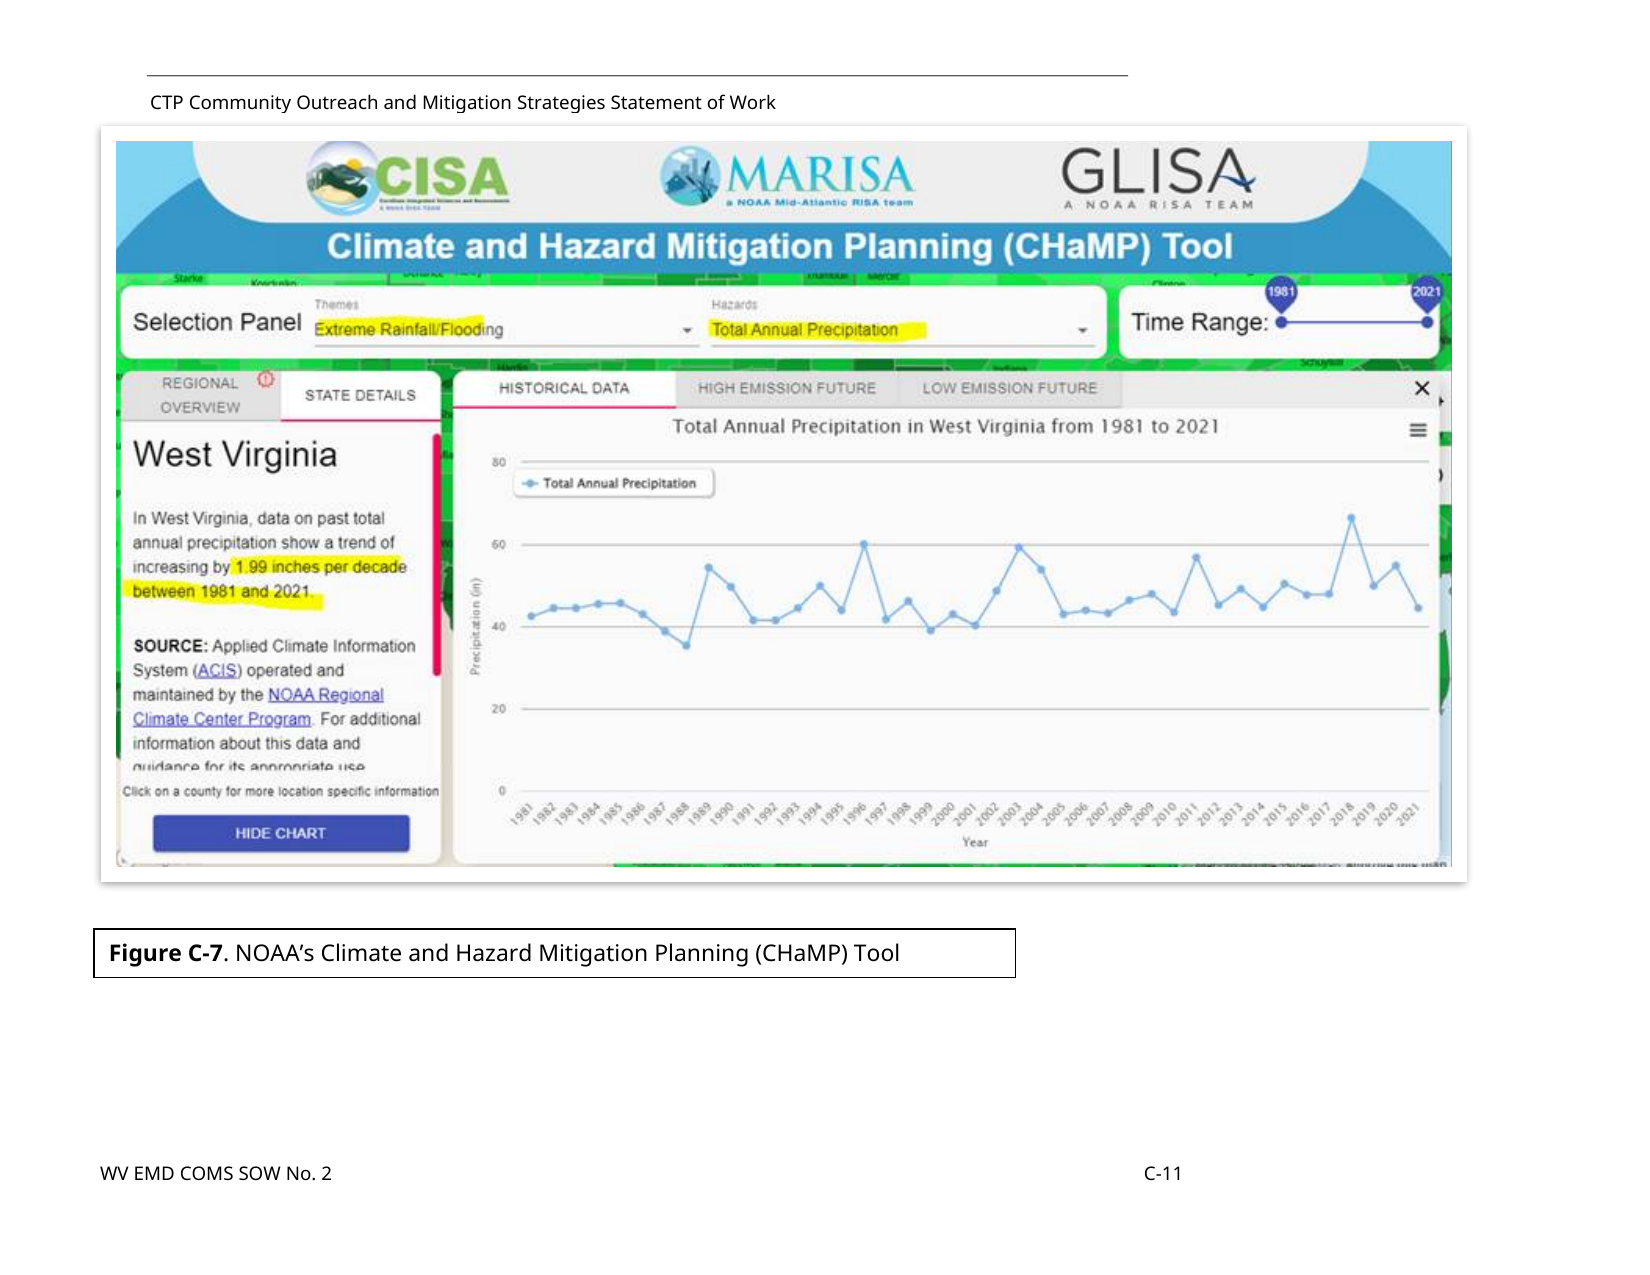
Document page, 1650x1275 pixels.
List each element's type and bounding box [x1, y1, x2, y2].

picture [116, 141, 1452, 867]
